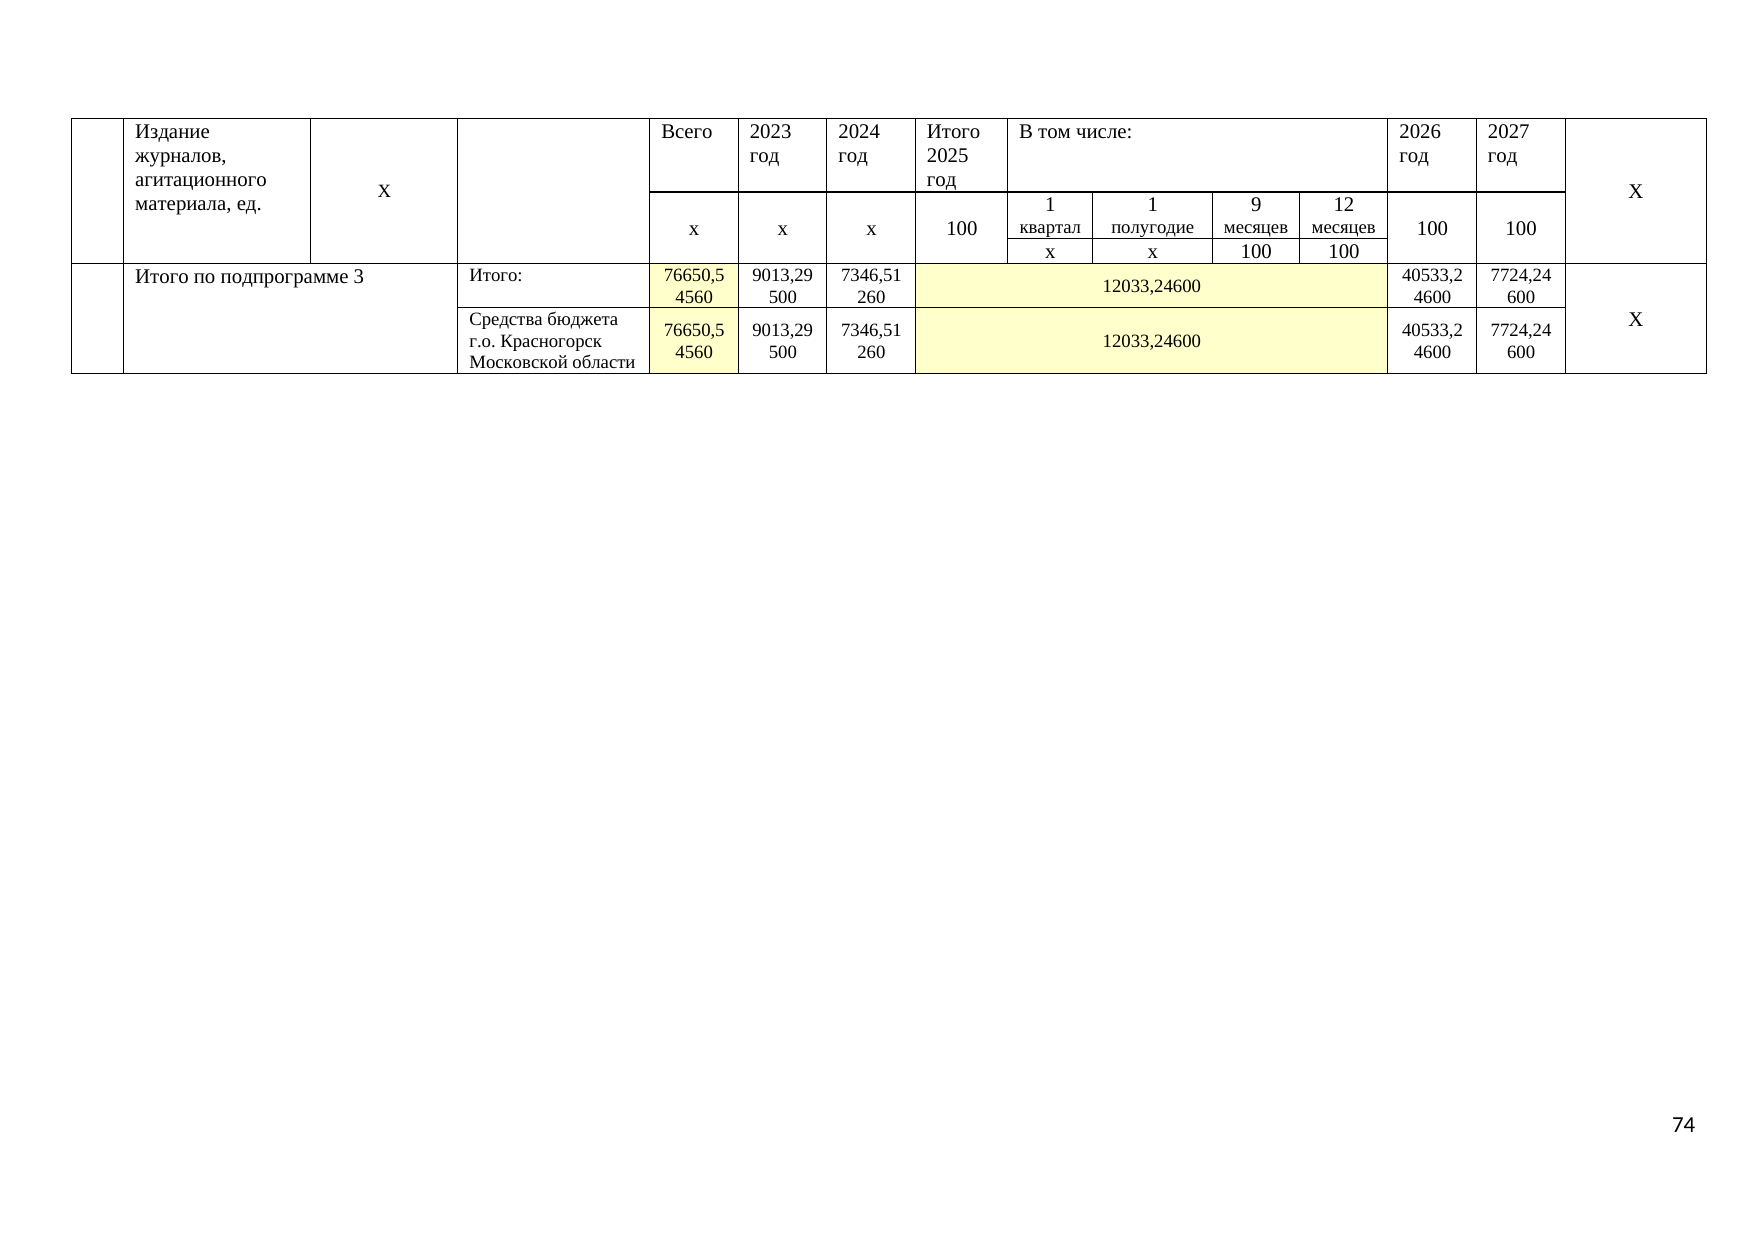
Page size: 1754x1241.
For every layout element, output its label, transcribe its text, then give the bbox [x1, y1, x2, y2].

table_cell 40533,24600 [1388, 264, 1476, 307]
table_cell Издание журналов, агитационного материала, ед. [124, 119, 310, 263]
table_cell 2023 год [739, 119, 826, 191]
table_cell 2024 год [827, 119, 915, 191]
table_cell Средства бюджета г.о. Красногорск Московской области [458, 308, 649, 373]
table_cell Х [311, 119, 457, 263]
table_cell 9013,29500 [739, 264, 826, 307]
table_cell 12 месяцев [1300, 193, 1387, 238]
table_cell х [827, 193, 915, 263]
table_cell 100 [1300, 239, 1387, 263]
table_cell 76650,54560 [650, 308, 738, 373]
table_cell 100 [1388, 193, 1476, 263]
table_cell Итого 2025 год [916, 119, 1007, 191]
table_cell 100 [1213, 239, 1299, 263]
table_cell 2026 год [1388, 119, 1476, 191]
table_cell Х [1566, 119, 1706, 263]
table_cell Итого по подпрограмме 3 [124, 264, 457, 373]
table_cell х [1008, 239, 1092, 263]
table_cell 9 месяцев [1213, 193, 1299, 238]
table_cell 76650,54560 [650, 264, 738, 307]
table_cell х [1093, 239, 1212, 263]
table_cell 100 [1477, 193, 1565, 263]
table_cell х [650, 193, 738, 263]
table_cell Всего [650, 119, 738, 191]
table_cell Х [1566, 264, 1706, 373]
table_cell 1 полугодие [1093, 193, 1212, 238]
table_cell х [739, 193, 826, 263]
table_cell 12033,24600 [916, 264, 1387, 307]
table_cell 2027 год [1477, 119, 1565, 191]
table_cell 100 [916, 193, 1007, 263]
table_cell В том числе: [1008, 119, 1387, 191]
table_cell 7724,24600 [1477, 264, 1565, 307]
table_cell [458, 119, 649, 263]
table_cell 1 квартал [1008, 193, 1092, 238]
table_cell [72, 264, 123, 373]
table_cell 7724,24600 [1477, 308, 1565, 373]
table_cell 7346,51260 [827, 308, 915, 373]
table_cell 12033,24600 [916, 308, 1387, 373]
table_cell Итого: [458, 264, 649, 307]
table_cell 40533,24600 [1388, 308, 1476, 373]
table_cell 7346,51260 [827, 264, 915, 307]
table_cell 9013,29500 [739, 308, 826, 373]
